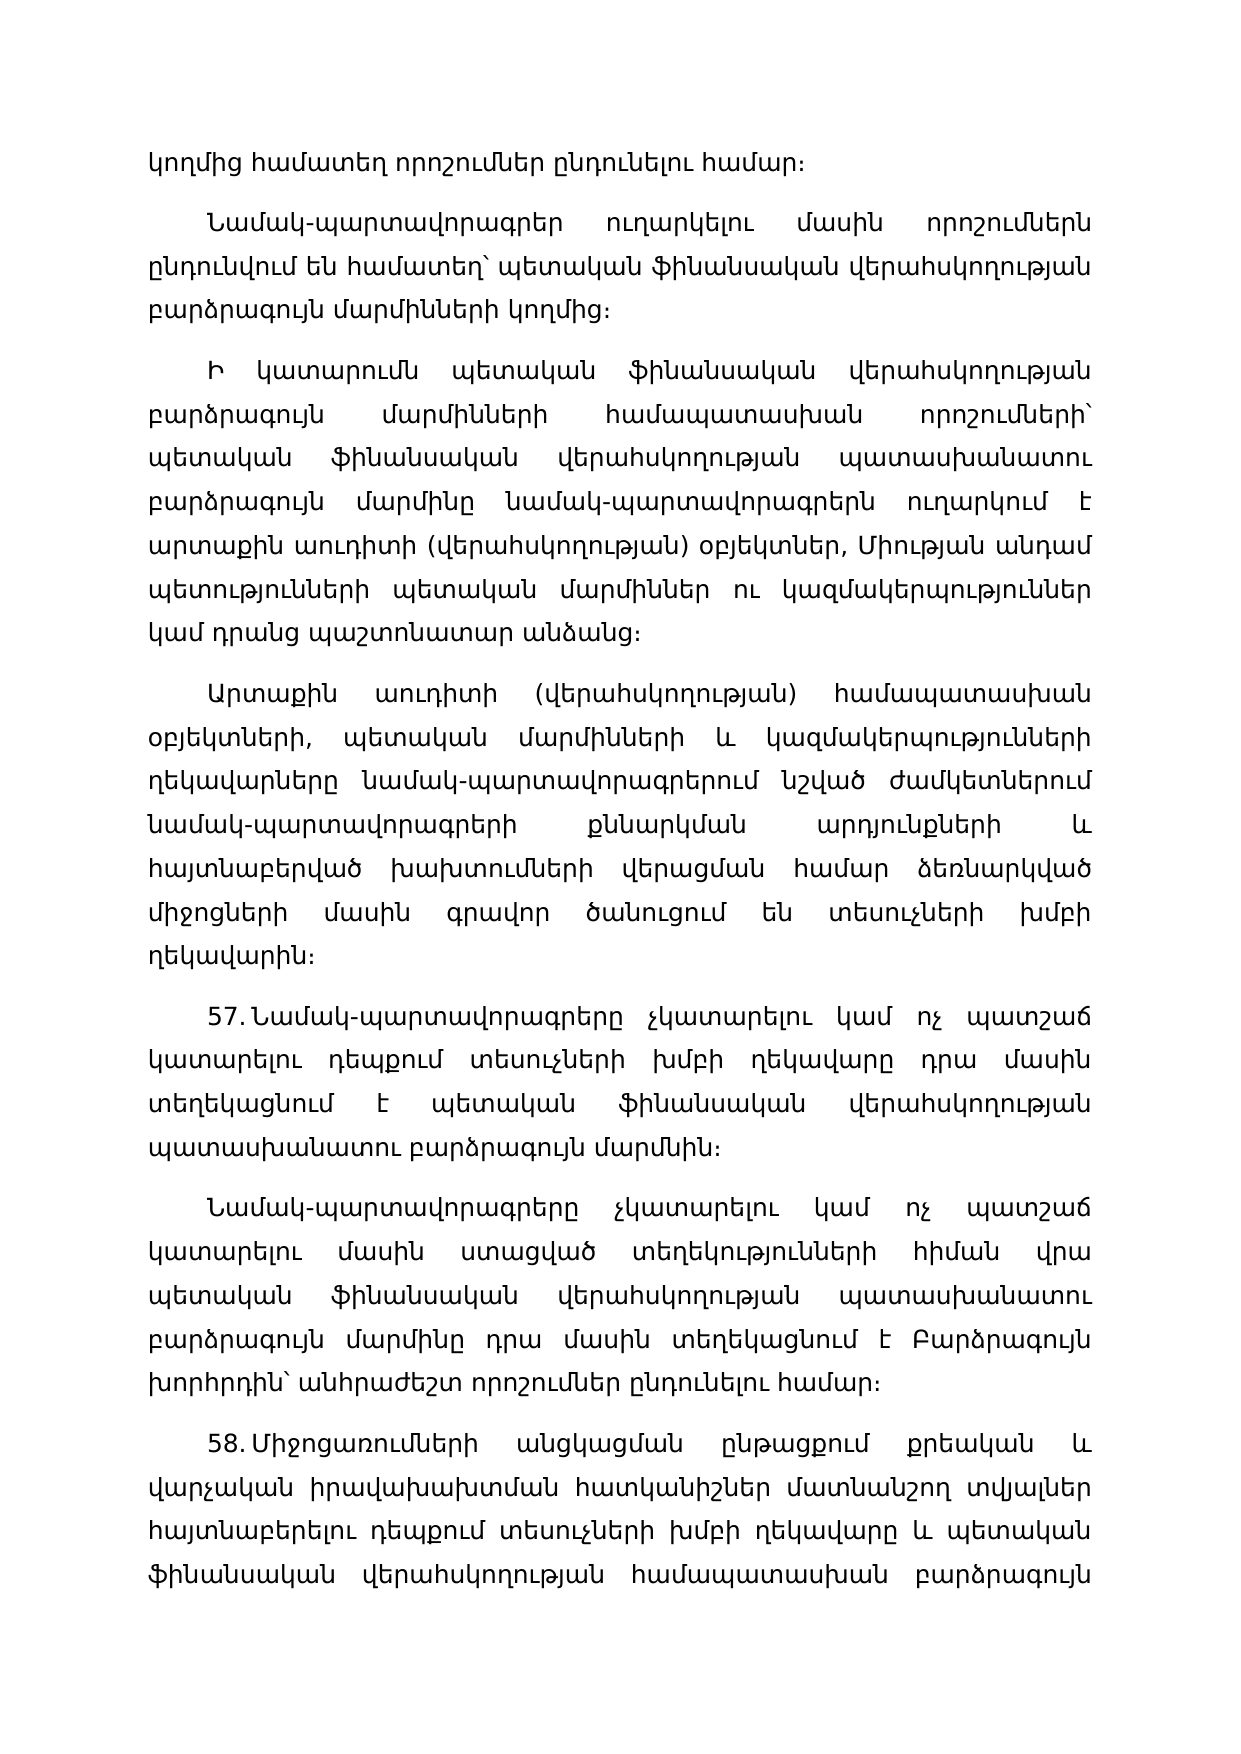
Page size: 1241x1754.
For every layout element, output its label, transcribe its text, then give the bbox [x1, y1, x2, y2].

text Արտաքին աուդիտի (վերահսկողության) համապատասխան օբյեկտների, պետական մարմինների և կազմակերպությունների ղեկավարները նամակ-պարտավորագրերում նշված ժամկետներում նամակ-պարտավորագրերի քննարկման արդյունքների և հայտնաբերված խախտումների վերացման համար ձեռնարկված միջոցների մասին գրավոր ծանուցում են տեսուչների խմբի ղեկավարին։ [148, 679, 1092, 971]
text Ի կատարումն պետական ֆինանսական վերահսկողության բարձրագույն մարմինների համապատասխան որոշումների՝ պետական ֆինանսական վերահսկողության պատասխանատու բարձրագույն մարմինը նամակ-պարտավորագրերն ուղարկում է արտաքին աուդիտի (վերահսկողության) օբյեկտներ, Միության անդամ պետությունների պետական մարմիններ ու կազմակերպություններ կամ դրանց պաշտոնատար անձանց։ [148, 356, 1092, 648]
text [148, 1429, 1092, 1589]
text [148, 148, 1092, 177]
text 57. Նամակ-պարտավորագրերը չկատարելու կամ ոչ պատշաճ կատարելու դեպքում տեսուչների խմբի ղեկավարը դրա մասին տեղեկացնում է պետական ֆինանսական վերահսկողության պատասխանատու բարձրագույն մարմնին։ [148, 1002, 1092, 1162]
text Նամակ-պարտավորագրերը չկատարելու կամ ոչ պատշաճ կատարելու մասին ստացված տեղեկությունների հիման վրա պետական ֆինանսական վերահսկողության պատասխանատու բարձրագույն մարմինը դրա մասին տեղեկացնում է Բարձրագույն խորհրդին՝ անհրաժեշտ որոշումներ ընդունելու համար։ [148, 1193, 1092, 1398]
text Նամակ-պարտավորագրեր ուղարկելու մասին որոշումներն ընդունվում են համատեղ՝ պետական ֆինանսական վերահսկողության բարձրագույն մարմինների կողմից։ [148, 208, 1092, 325]
